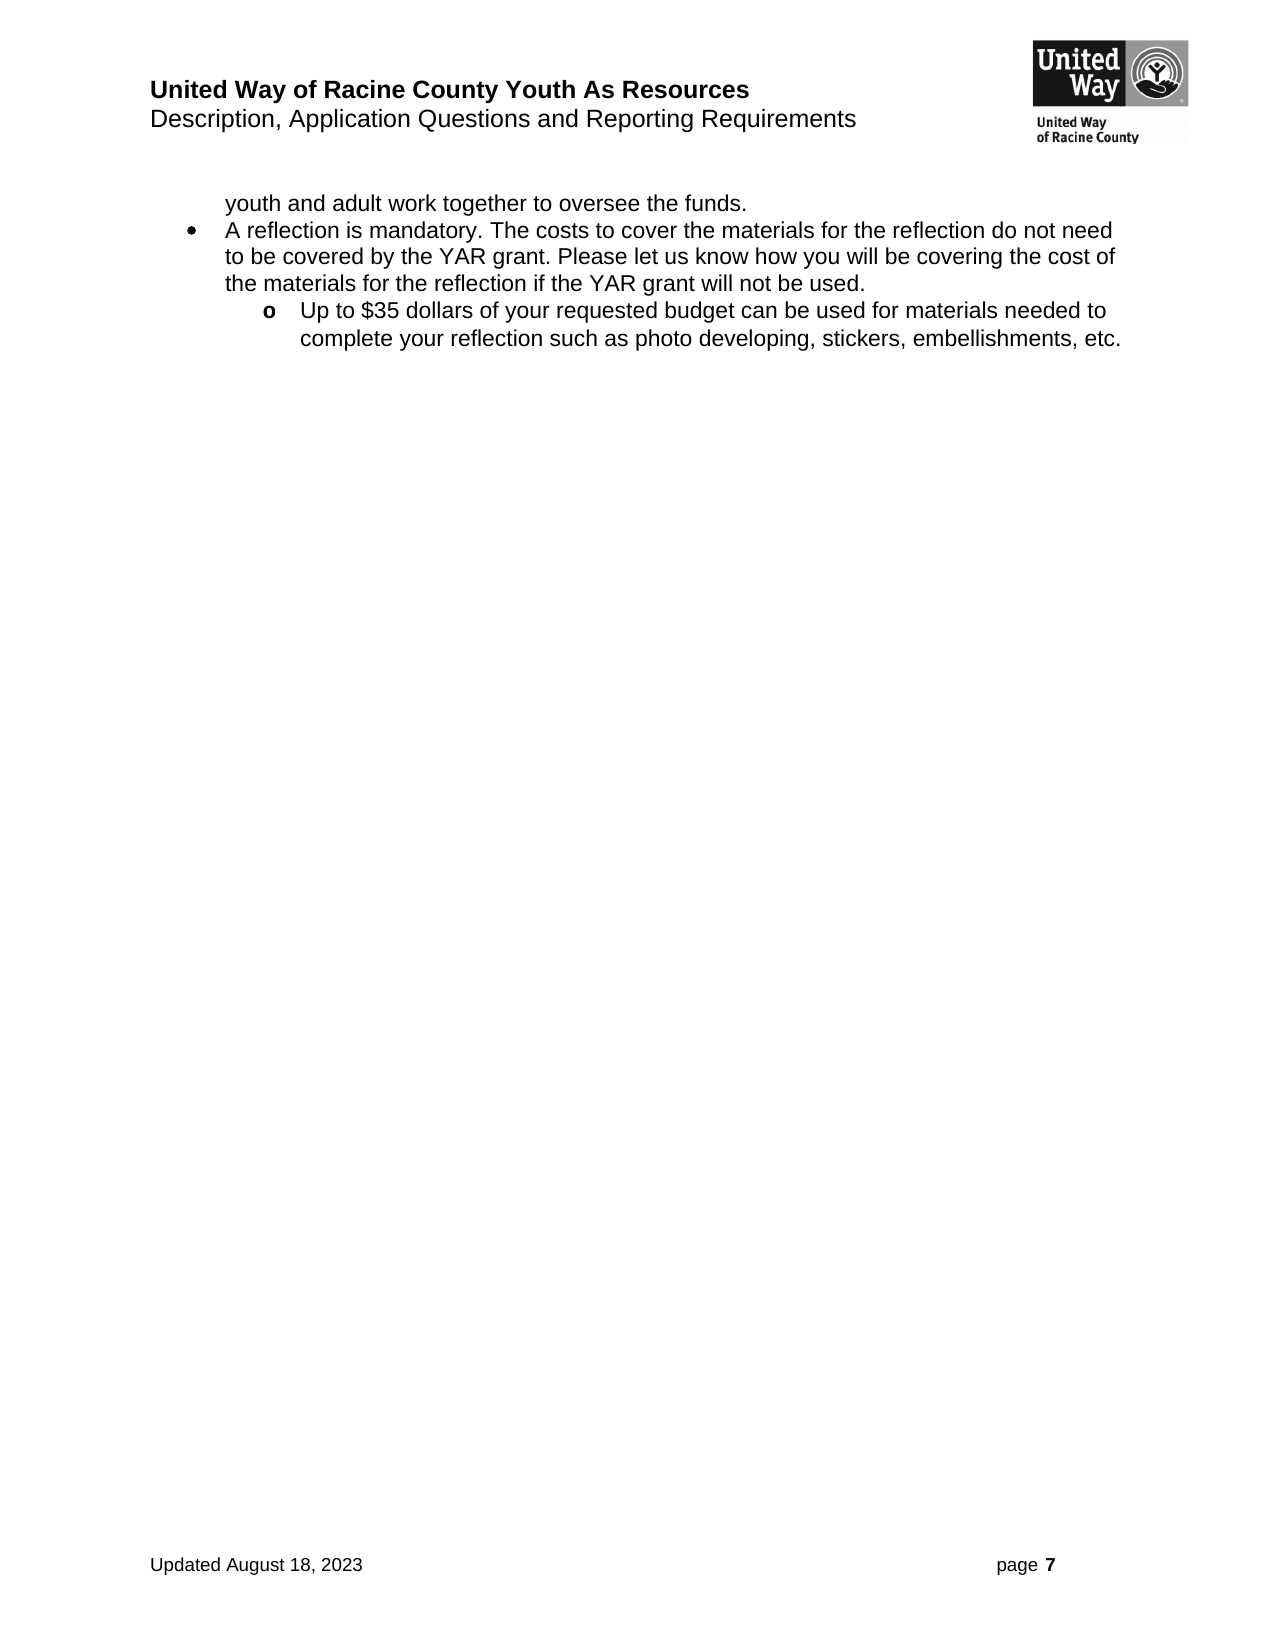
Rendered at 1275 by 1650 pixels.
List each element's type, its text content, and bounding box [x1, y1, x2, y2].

list Up to $35 dollars of your requested budget can be used for materials needed to complete your reflection such as photo developing, stickers, embellishments, etc. [262, 297, 1125, 352]
picture [1032, 39, 1189, 143]
list A reflection is mandatory. The costs to cover the materials for the reflection do not need to be covered by the YAR grant. Please let us know how you will be covering the cost of the materials for the reflection if the YAR grant will not be used. [187, 217, 1125, 296]
